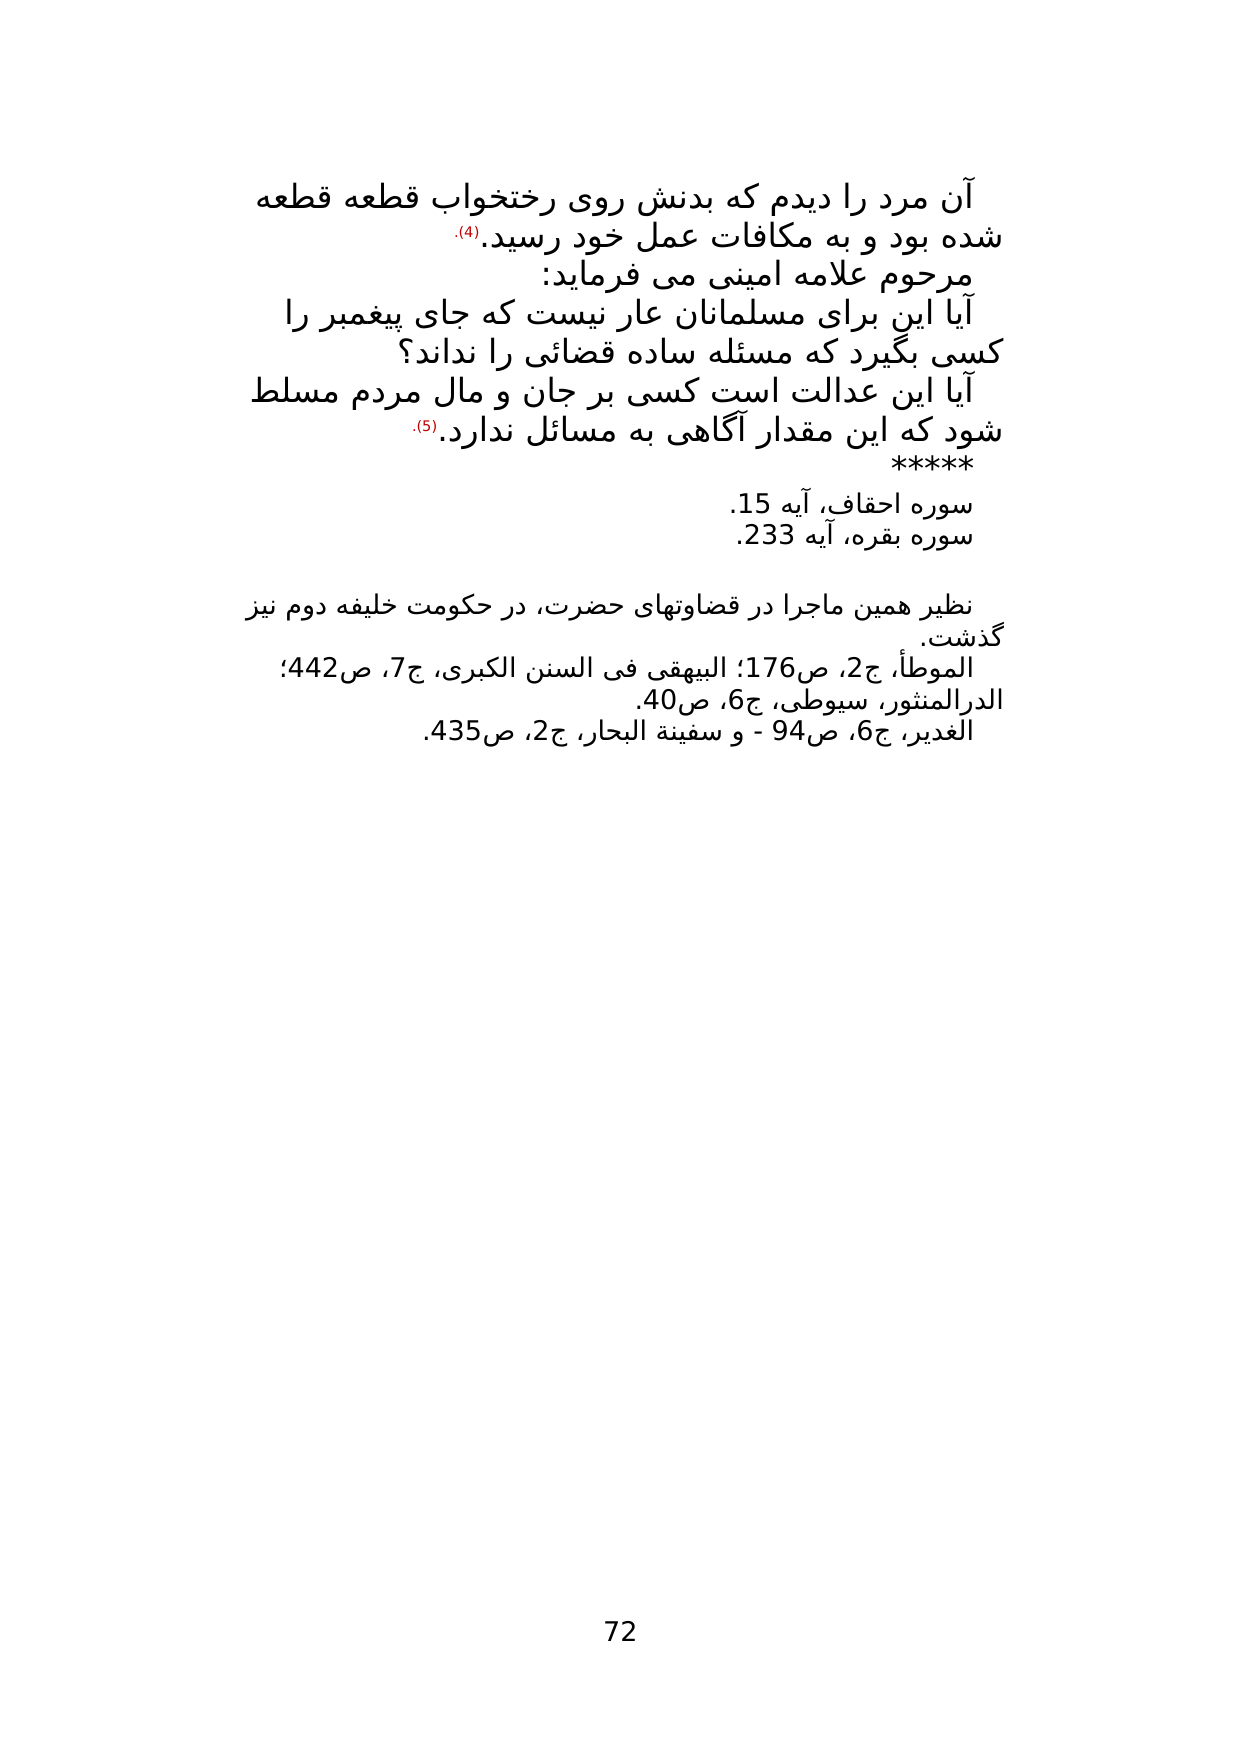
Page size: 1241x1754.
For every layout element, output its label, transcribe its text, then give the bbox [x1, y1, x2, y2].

text سوره بقره، آیه 233. [236, 519, 1004, 551]
text مرحوم علامه امینی می فرماید: [236, 255, 1004, 294]
text الموطأ، ج2، ص176؛ البیهقی فی السنن الکبری، ج7، ص442؛ الدرالمنثور، سیوطی، ج6، ص40. [236, 653, 1004, 716]
text آیا این عدالت است کسی بر جان و مال مردم مسلط شود که این مقدار آگاهی به مسائل ندارد.(5). [236, 371, 1004, 449]
text آیا این برای مسلمانان عار نیست که جای پیغمبر را کسی بگیرد که مسئله ساده قضائی را نداند؟ [236, 294, 1004, 371]
text نظیر همین ماجرا در قضاوتهای حضرت، در حکومت خلیفه دوم نیز گذشت. [236, 589, 1004, 653]
text آن مرد را دیدم که بدنش روی رختخواب قطعه قطعه شده بود و به مکافات عمل خود رسید.(4). [236, 177, 1004, 255]
text الغدیر، ج6، ص94 - و سفینة البحار، ج2، ص435. [236, 716, 1004, 747]
text ***** [236, 449, 1004, 488]
text سوره احقاف، آیه 15. [236, 488, 1004, 519]
